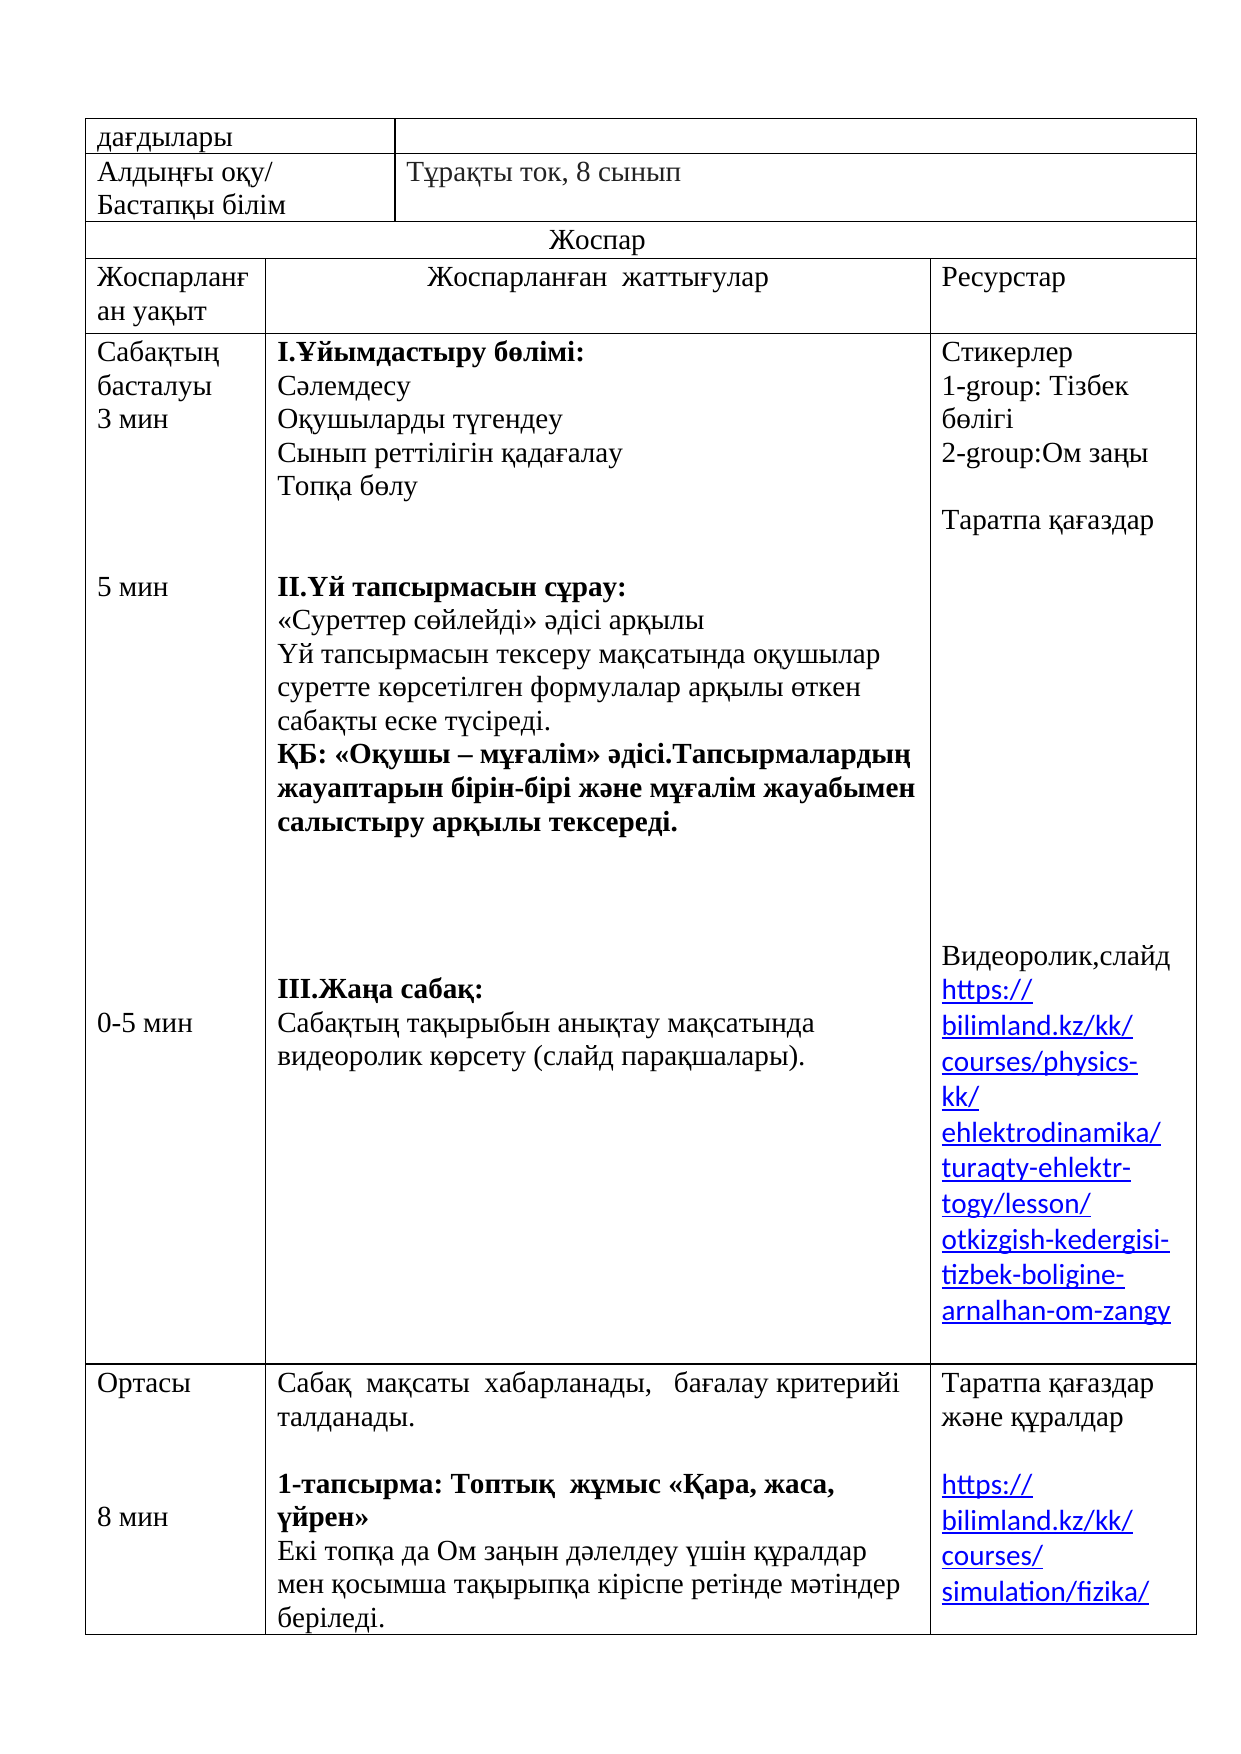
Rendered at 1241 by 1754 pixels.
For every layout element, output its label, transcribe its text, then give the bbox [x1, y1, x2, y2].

table_cell Сабақтың басталуы 3 мин 5 мин 0-5 мин [86, 334, 265, 1363]
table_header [931, 1365, 1196, 1634]
table_cell Жоспар [86, 222, 1196, 258]
table_cell Стикерлер 1-group: Тізбек бөлігі 2-group:Ом заңы Таратпа қағаздар Видеоролик,слайд https://bilimland.kz/kk/courses/physics-kk/ehlektrodinamika/turaqty-ehlektr-togy/lesson/otkizgish-kedergisi-tizbek-boligine-arnalhan-om-zangy [931, 334, 1196, 1363]
table_cell Алдыңғы оқу/ Бастапқы білім [86, 154, 394, 221]
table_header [266, 1365, 930, 1634]
table_cell І.Ұйымдастыру бөлімі: Сәлемдесу Оқушыларды түгендеу Сынып реттілігін қадағалау Топқа бөлу ІІ.Үй тапсырмасын сұрау: «Суреттер сөйлейді» әдісі арқылы Үй тапсырмасын тексеру мақсатында оқушылар суретте көрсетілген формулалар арқылы өткен сабақты еске түсіреді. ҚБ: «Оқушы – мұғалім» әдісі.Тапсырмалардың жауаптарын бірін-бірі және мұғалім жауабымен салыстыру арқылы тексереді. ІІІ.Жаңа сабақ: Сабақтың тақырыбын анықтау мақсатында видеоролик көрсету (слайд парақшалары). [266, 334, 930, 1363]
table_cell Ресурстар [931, 259, 1196, 333]
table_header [86, 1365, 265, 1634]
table_cell Тұрақты ток, 8 сынып [396, 154, 1196, 221]
table_cell Жоспарланған уақыт [86, 259, 265, 333]
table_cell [86, 119, 394, 153]
table_cell Жоспарланған жаттығулар [266, 259, 930, 333]
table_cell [396, 119, 1196, 153]
